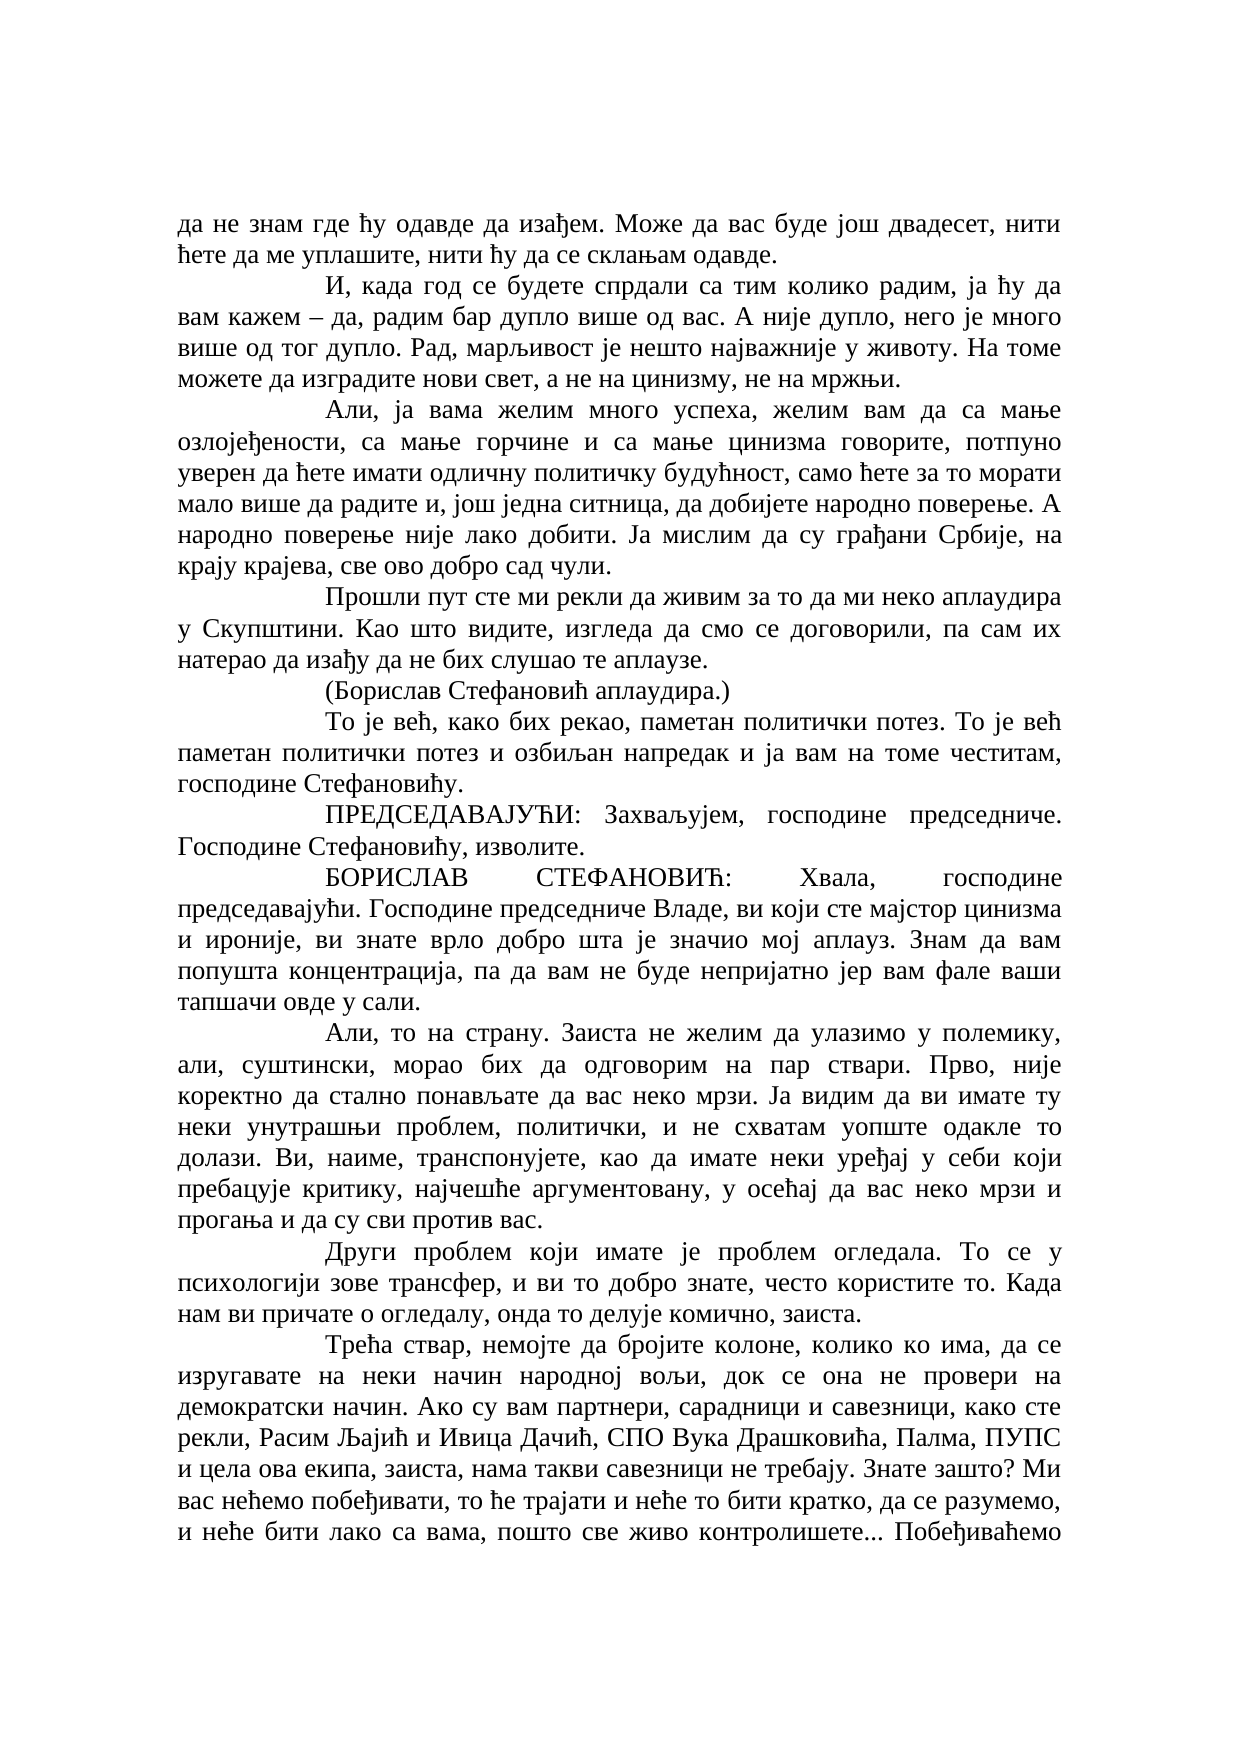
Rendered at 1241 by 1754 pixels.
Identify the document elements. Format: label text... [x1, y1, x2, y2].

text Прошли пут сте ми рекли да живим за то да ми неко аплаудира у Скупштини. Као што видите, изгледа да смо се договорили, па сам их натерао да изађу да не бих слушао те аплаузе. [177, 581, 1063, 674]
text То је већ, како бих рекао, паметан политички потез. То је већ паметан политички потез и озбиљан напредак и ја вам на томе честитам, господине Стефановићу. [177, 705, 1063, 798]
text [177, 207, 1063, 269]
text (Борислав Стефановић аплаудира.) [177, 674, 1063, 705]
text Али, то на страну. Заиста не желим да улазимо у полемику, али, суштински, морао бих да одговорим на пар ствари. Прво, није коректно да стално понављате да вас неко мрзи. Ја видим да ви имате ту неки унутрашњи проблем, политички, и не схватам уопште одакле то долази. Ви, наиме, транспонујете, као да имате неки уређај у себи који пребацује критику, најчешће аргументовану, у осећај да вас неко мрзи и прогања и да су сви против вас. [177, 1017, 1063, 1234]
text БОРИСЛАВ СТЕФАНОВИЋ: Хвала, господине председавајући. Господине председниче Владе, ви који сте мајстор цинизма и ироније, ви знате врло добро шта је значио мој аплауз. Знам да вам попушта концентрација, па да вам не буде непријатно јер вам фале ваши тапшачи овде у сали. [177, 861, 1063, 1017]
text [177, 1328, 1063, 1546]
text И, када год се будете спрдали са тим колико радим, ја ћу да вам кажем – да, радим бар дупло више од вас. А није дупло, него је много више од тог дупло. Рад, марљивост је нешто најважније у животу. На томе можете да изградите нови свет, а не на цинизму, не на мржњи. [177, 269, 1063, 394]
text Али, ја вама желим много успеха, желим вам да са мање озлојеђености, са мање горчине и са мање цинизма говорите, потпуно уверен да ћете имати одличну политичку будућност, само ћете за то морати мало више да радите и, још једна ситница, да добијете народно поверење. А народно поверење није лако добити. Ја мислим да су грађани Србије, на крају крајева, све ово добро сад чули. [177, 394, 1063, 581]
text ПРЕДСЕДАВАЈУЋИ: Захваљујем, господине председниче. Господине Стефановићу, изволите. [177, 798, 1063, 861]
text Други проблем који имате је проблем огледала. То се у психологији зове трансфер, и ви то добро знате, често користите то. Када нам ви причате о огледалу, онда то делује комично, заиста. [177, 1234, 1063, 1328]
